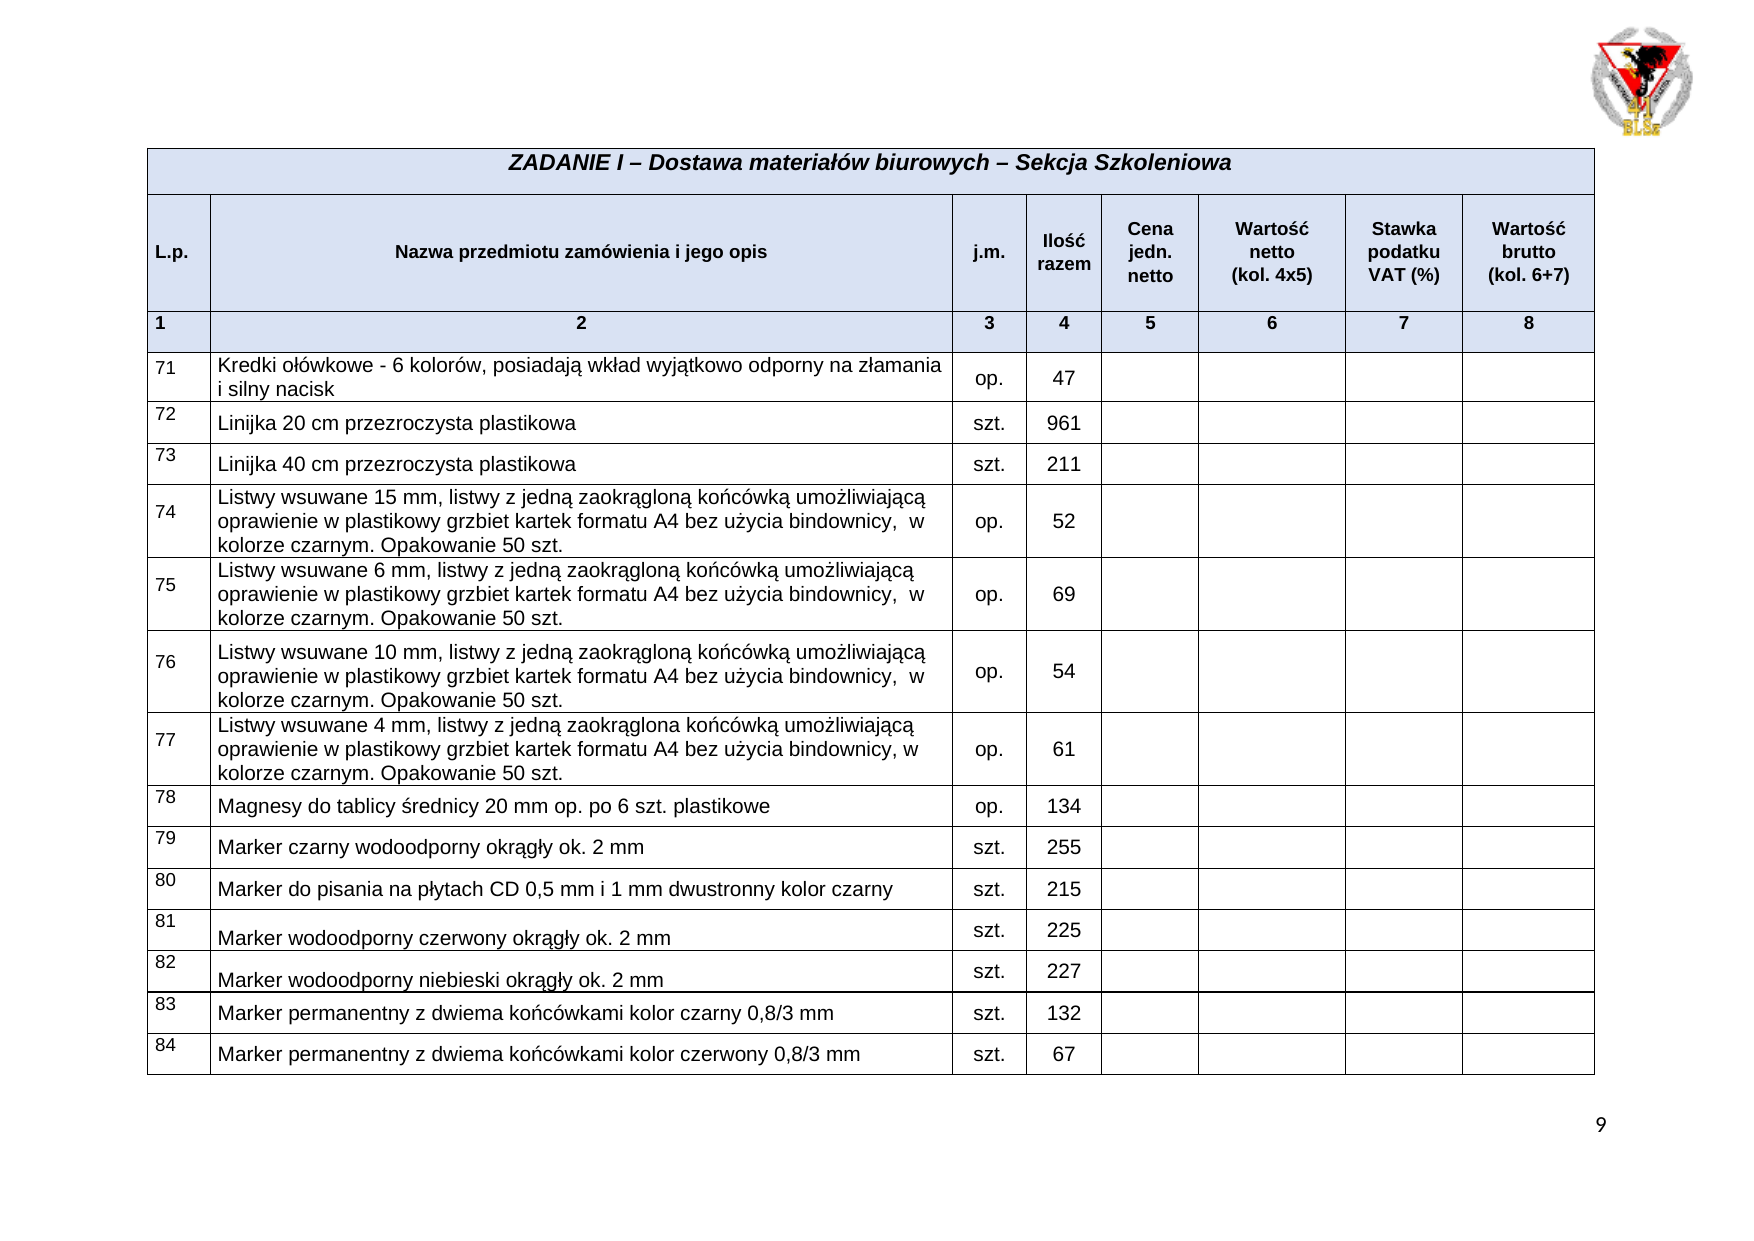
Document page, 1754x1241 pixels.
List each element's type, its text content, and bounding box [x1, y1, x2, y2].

table_cell op. [953, 713, 1026, 785]
table_cell op. [953, 485, 1026, 557]
table_cell [1346, 910, 1462, 950]
table_cell szt. [953, 869, 1026, 909]
table_cell 2 [211, 312, 952, 352]
table_cell 5 [1102, 312, 1198, 352]
table_cell Marker permanentny z dwiema końcówkami kolor czarny 0,8/3 mm [211, 993, 952, 1033]
table_cell [1346, 444, 1462, 484]
table_cell szt. [953, 1034, 1026, 1074]
table_cell 81 [148, 910, 210, 950]
picture [1588, 25, 1699, 148]
table_cell szt. [953, 402, 1026, 443]
table_cell 69 [1027, 558, 1101, 630]
table_cell szt. [953, 910, 1026, 950]
table_cell op. [953, 558, 1026, 630]
table_cell [1463, 353, 1594, 401]
table_cell [1463, 993, 1594, 1033]
table_cell 73 [148, 444, 210, 484]
table_cell [1463, 869, 1594, 909]
table_cell [1102, 444, 1198, 484]
table_cell Marker wodoodporny czerwony okrągły ok. 2 mm [211, 910, 952, 950]
table_cell [1102, 713, 1198, 785]
table_cell [1463, 827, 1594, 867]
table_header ZADANIE I – Dostawa materiałów biurowych – Sekcja Szkoleniowa [148, 149, 1594, 194]
table_cell 134 [1027, 786, 1101, 826]
table_cell 227 [1027, 951, 1101, 991]
table_cell [1102, 1034, 1198, 1074]
table_cell 255 [1027, 827, 1101, 867]
table_cell 78 [148, 786, 210, 826]
table_cell j.m. [953, 195, 1026, 311]
table_cell 75 [148, 558, 210, 630]
table_cell Stawka podatku VAT (%) [1346, 195, 1462, 311]
table_cell 80 [148, 869, 210, 909]
table_cell 71 [148, 353, 210, 401]
table_cell 3 [953, 312, 1026, 352]
table_cell Listwy wsuwane 4 mm, listwy z jedną zaokrąglona końcówką umożliwiającą oprawienie w plastikowy grzbiet kartek formatu A4 bez użycia bindownicy, w kolorze czarnym. Opakowanie 50 szt. [211, 713, 952, 785]
table_cell Marker do pisania na płytach CD 0,5 mm i 1 mm dwustronny kolor czarny [211, 869, 952, 909]
table_cell [1199, 869, 1345, 909]
table_cell [1463, 786, 1594, 826]
table_cell [1199, 786, 1345, 826]
table_cell 7 [1346, 312, 1462, 352]
table_cell [1346, 1034, 1462, 1074]
table_cell 6 [1199, 312, 1345, 352]
table_cell 47 [1027, 353, 1101, 401]
table_cell 225 [1027, 910, 1101, 950]
table_cell 84 [148, 1034, 210, 1074]
table_cell [1199, 353, 1345, 401]
table_cell szt. [953, 444, 1026, 484]
table_cell Marker czarny wodoodporny okrągły ok. 2 mm [211, 827, 952, 867]
table_cell [1199, 910, 1345, 950]
table_cell 61 [1027, 713, 1101, 785]
table_cell Listwy wsuwane 15 mm, listwy z jedną zaokrągloną końcówką umożliwiającą oprawienie w plastikowy grzbiet kartek formatu A4 bez użycia bindownicy, w kolorze czarnym. Opakowanie 50 szt. [211, 485, 952, 557]
table_cell 77 [148, 713, 210, 785]
table_cell 211 [1027, 444, 1101, 484]
table_cell 132 [1027, 993, 1101, 1033]
table_cell op. [953, 353, 1026, 401]
table_cell [1346, 869, 1462, 909]
table_cell [1346, 353, 1462, 401]
table_cell [1199, 402, 1345, 443]
table_cell [1463, 444, 1594, 484]
table_cell [1199, 1034, 1345, 1074]
table_cell 83 [148, 993, 210, 1033]
table_cell Nazwa przedmiotu zamówienia i jego opis [211, 195, 952, 311]
table_cell [1199, 993, 1345, 1033]
table_cell 76 [148, 631, 210, 712]
table_cell 961 [1027, 402, 1101, 443]
table_cell [1463, 402, 1594, 443]
table_cell [1346, 402, 1462, 443]
table_cell 8 [1463, 312, 1594, 352]
table_cell [1463, 713, 1594, 785]
table_cell [1199, 558, 1345, 630]
table_cell [1102, 786, 1198, 826]
table_cell [1346, 631, 1462, 712]
table_cell [1463, 485, 1594, 557]
table_cell Wartość netto (kol. 4x5) [1199, 195, 1345, 311]
table_cell Ilość razem [1027, 195, 1101, 311]
table_cell [1102, 558, 1198, 630]
table_cell [1463, 951, 1594, 991]
table_cell Marker wodoodporny niebieski okrągły ok. 2 mm [211, 951, 952, 991]
table_cell [1102, 993, 1198, 1033]
table_cell szt. [953, 827, 1026, 867]
table_cell [1463, 910, 1594, 950]
table_cell [1102, 827, 1198, 867]
table_cell 79 [148, 827, 210, 867]
table_cell 215 [1027, 869, 1101, 909]
table_cell [1199, 713, 1345, 785]
table_cell [1463, 631, 1594, 712]
table_cell [1346, 786, 1462, 826]
table_cell [1346, 558, 1462, 630]
table_cell [1346, 827, 1462, 867]
table_cell [1199, 631, 1345, 712]
table_cell [1346, 993, 1462, 1033]
table_cell [1199, 827, 1345, 867]
table_cell L.p. [148, 195, 210, 311]
table_cell [1102, 869, 1198, 909]
table_cell [1102, 951, 1198, 991]
table_cell [1346, 485, 1462, 557]
table_cell 67 [1027, 1034, 1101, 1074]
table_cell [1346, 713, 1462, 785]
table_cell 4 [1027, 312, 1101, 352]
table_cell 72 [148, 402, 210, 443]
table_cell [1102, 402, 1198, 443]
table_cell [1102, 353, 1198, 401]
table_cell Linijka 40 cm przezroczysta plastikowa [211, 444, 952, 484]
table_cell 74 [148, 485, 210, 557]
table_cell [1199, 444, 1345, 484]
table_cell Magnesy do tablicy średnicy 20 mm op. po 6 szt. plastikowe [211, 786, 952, 826]
table_cell Wartość brutto (kol. 6+7) [1463, 195, 1594, 311]
table_cell 52 [1027, 485, 1101, 557]
table_cell szt. [953, 951, 1026, 991]
table_cell op. [953, 786, 1026, 826]
table_cell op. [953, 631, 1026, 712]
table_cell Kredki ołówkowe - 6 kolorów, posiadają wkład wyjątkowo odporny na złamania i silny nacisk [211, 353, 952, 401]
table_cell [1102, 910, 1198, 950]
table_cell [1346, 951, 1462, 991]
table_cell [1199, 485, 1345, 557]
table_cell Linijka 20 cm przezroczysta plastikowa [211, 402, 952, 443]
table_cell [1102, 631, 1198, 712]
table_cell 1 [148, 312, 210, 352]
table_cell Listwy wsuwane 6 mm, listwy z jedną zaokrągloną końcówką umożliwiającą oprawienie w plastikowy grzbiet kartek formatu A4 bez użycia bindownicy, w kolorze czarnym. Opakowanie 50 szt. [211, 558, 952, 630]
table_cell Cena jedn. netto [1102, 195, 1198, 311]
table_cell [1199, 951, 1345, 991]
table_cell szt. [953, 993, 1026, 1033]
table_cell 82 [148, 951, 210, 991]
table_cell [1102, 485, 1198, 557]
table_cell [1463, 1034, 1594, 1074]
table_cell 54 [1027, 631, 1101, 712]
table_cell Listwy wsuwane 10 mm, listwy z jedną zaokrągloną końcówką umożliwiającą oprawienie w plastikowy grzbiet kartek formatu A4 bez użycia bindownicy, w kolorze czarnym. Opakowanie 50 szt. [211, 631, 952, 712]
table_cell [1463, 558, 1594, 630]
table_cell Marker permanentny z dwiema końcówkami kolor czerwony 0,8/3 mm [211, 1034, 952, 1074]
